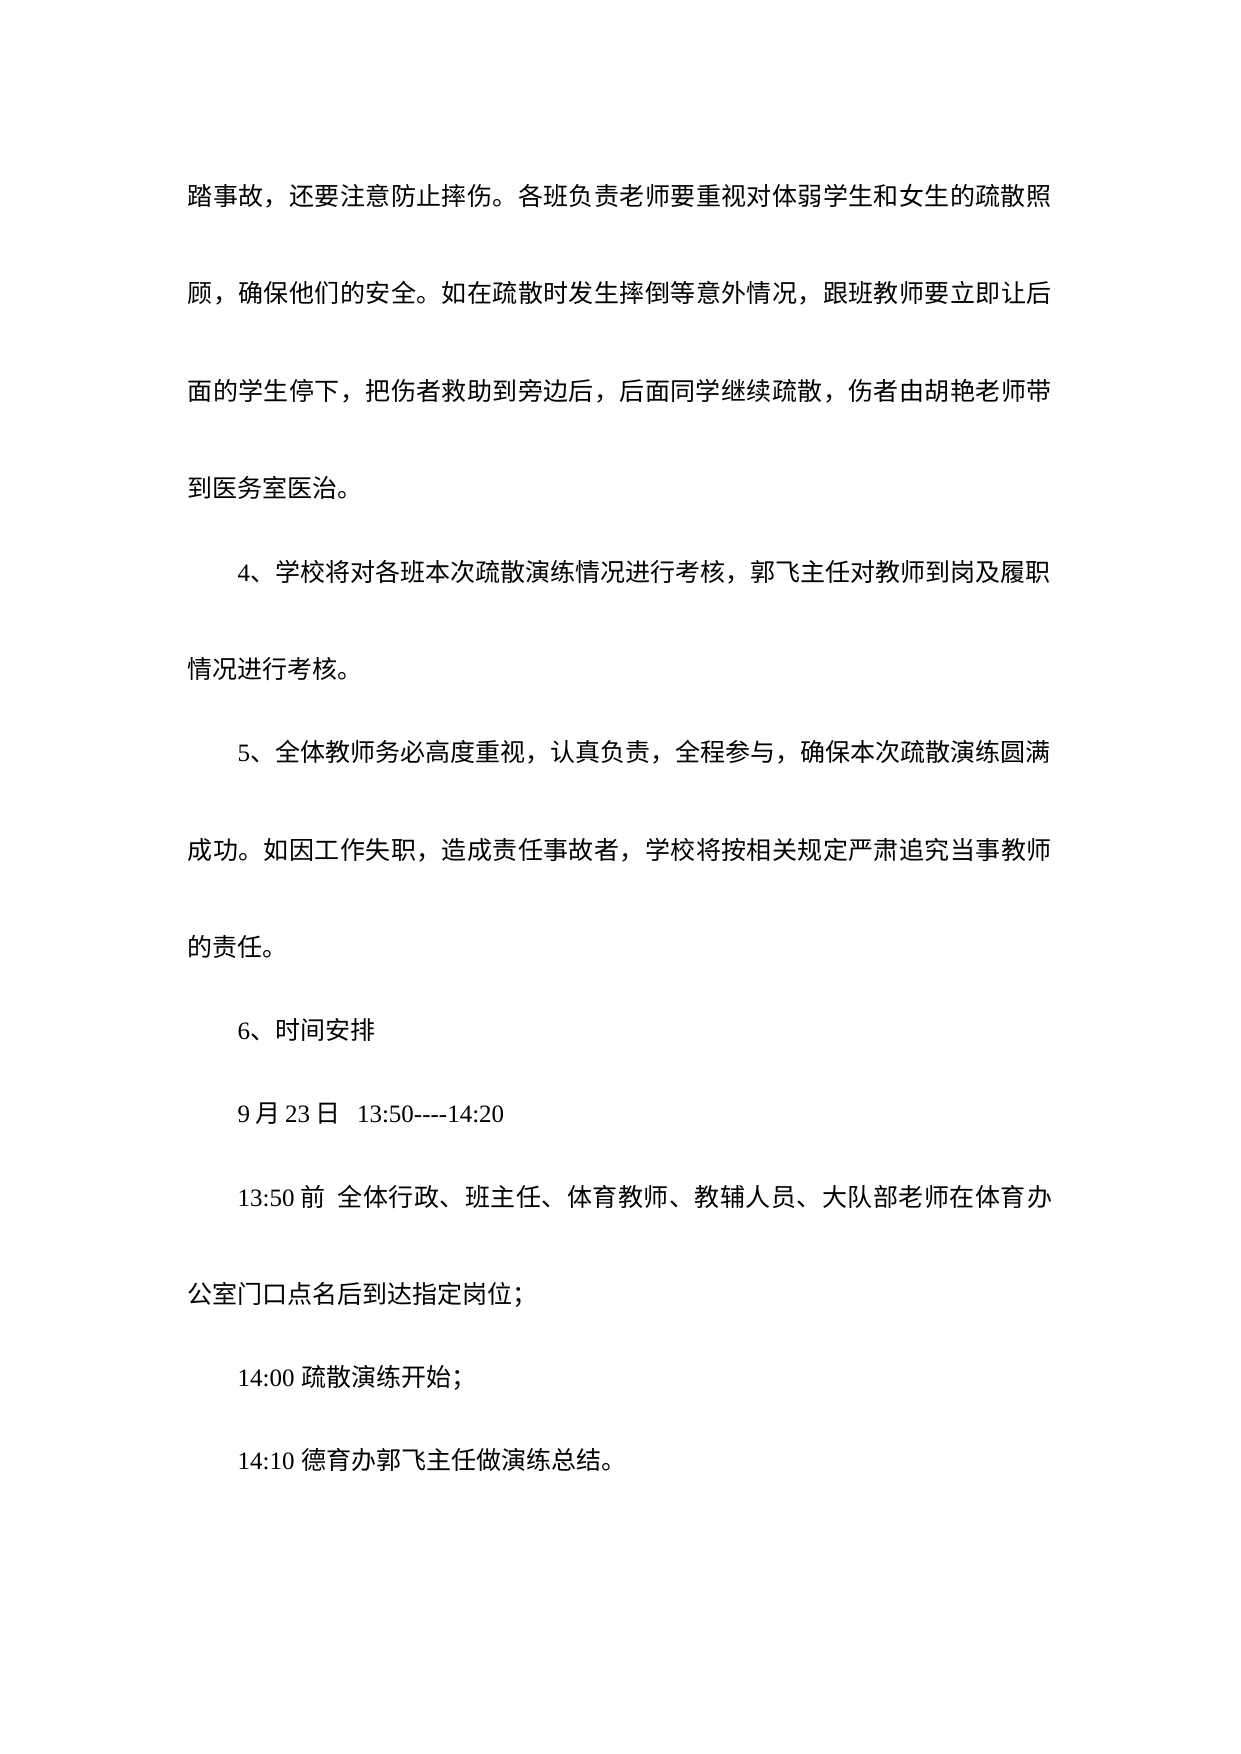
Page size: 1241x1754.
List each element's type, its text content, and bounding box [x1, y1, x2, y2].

text 6、时间安排 [187, 996, 1053, 1061]
text 5、全体教师务必高度重视，认真负责，全程参与，确保本次疏散演练圆满成功。如因工作失职，造成责任事故者，学校将按相关规定严肃追究当事教师的责任。 [187, 718, 1053, 978]
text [187, 162, 1053, 519]
text 9月23日 13:50----14:20 [187, 1079, 1053, 1144]
text 13:50前 全体行政、班主任、体育教师、教辅人员、大队部老师在体育办公室门口点名后到达指定岗位； [187, 1163, 1053, 1325]
text 14:10 德育办郭飞主任做演练总结。 [187, 1426, 1053, 1491]
text 14:00 疏散演练开始； [187, 1343, 1053, 1408]
text 4、学校将对各班本次疏散演练情况进行考核，郭飞主任对教师到岗及履职情况进行考核。 [187, 538, 1053, 700]
